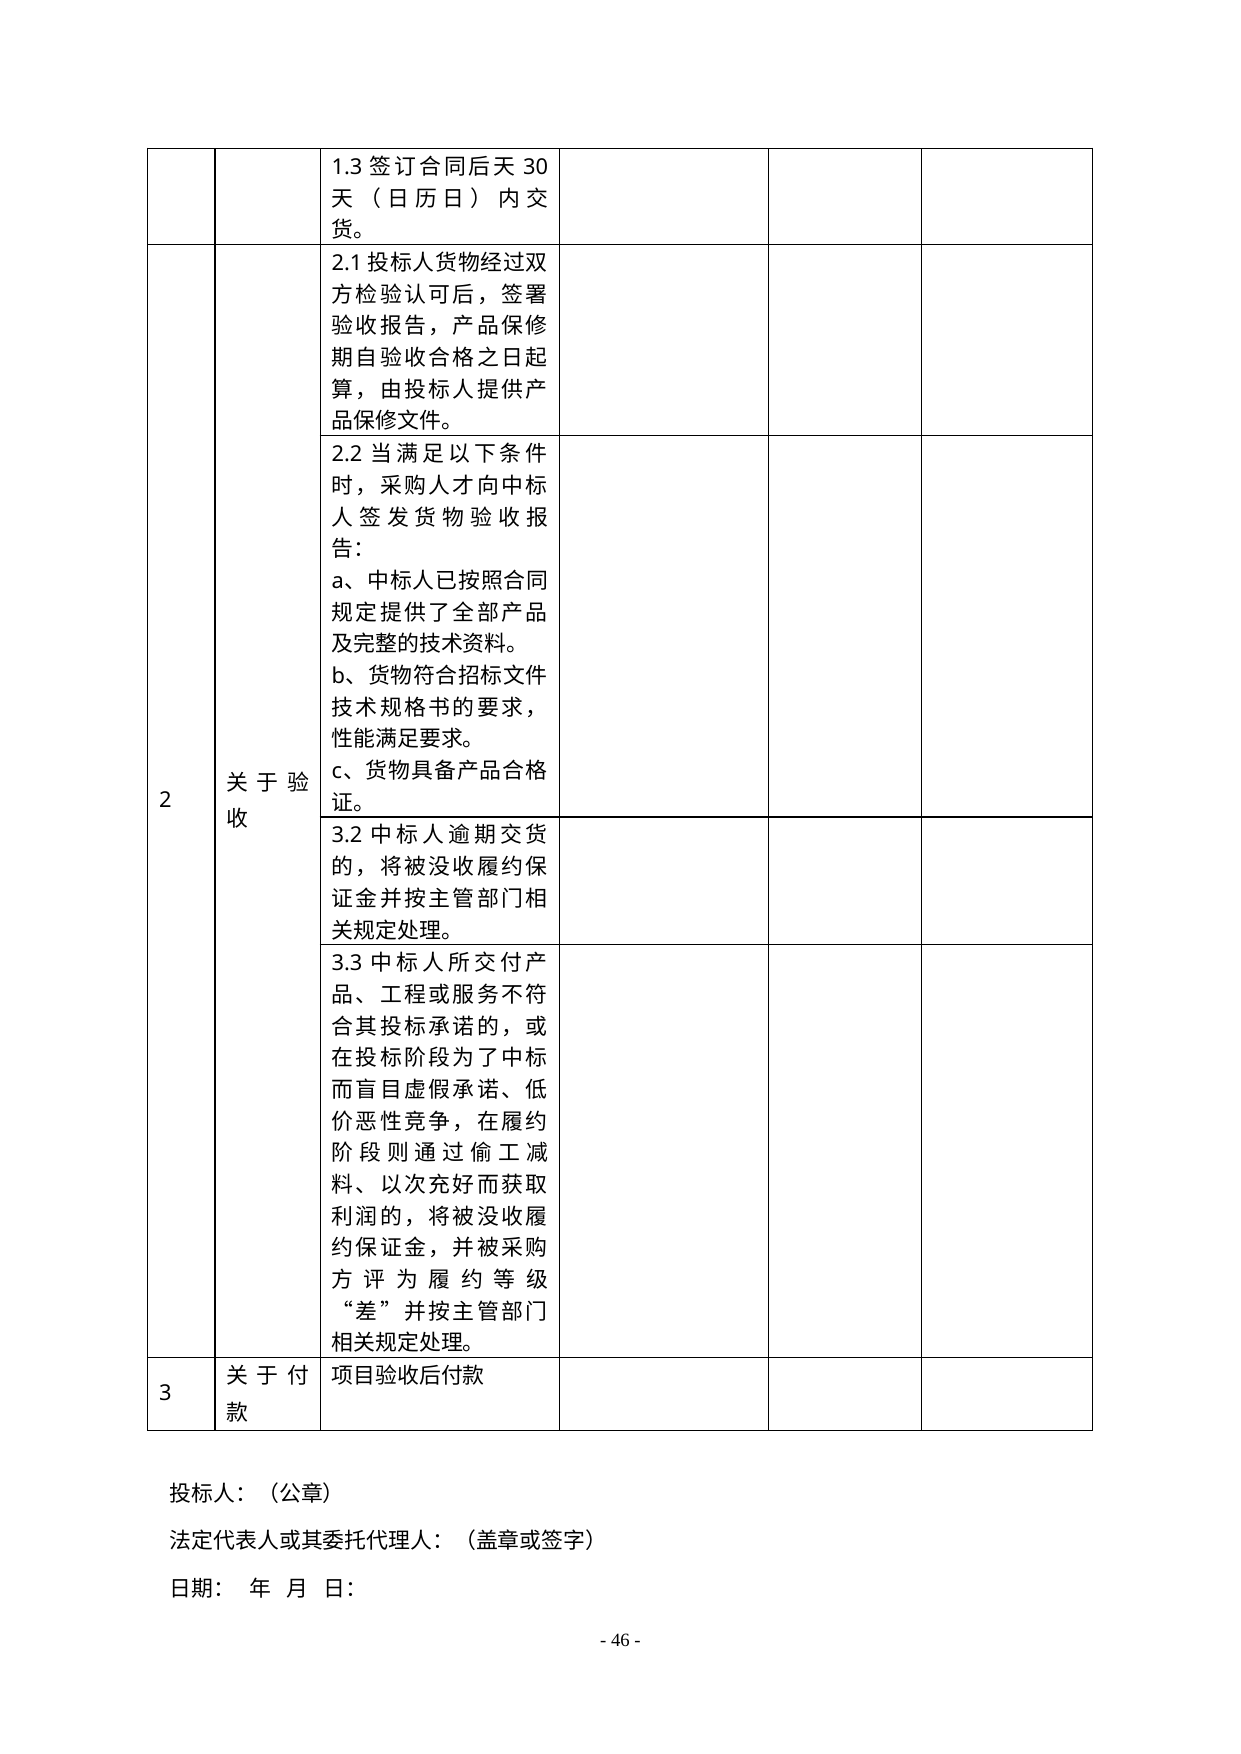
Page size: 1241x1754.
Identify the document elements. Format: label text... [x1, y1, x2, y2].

table_cell [560, 1358, 768, 1430]
table_cell [560, 945, 768, 1357]
table_cell 3.3中标人所交付产品、工程或服务不符合其投标承诺的，或在投标阶段为了中标而盲目虚假承诺、低价恶性竞争，在履约阶段则通过偷工减料、以次充好而获取利润的，将被没收履约保证金，并被采购方评为履约等级“差”并按主管部门相关规定处理。 [321, 945, 559, 1357]
table_cell 项目验收后付款 [321, 1358, 559, 1430]
table_cell [922, 149, 1092, 244]
table_cell [769, 945, 921, 1357]
table_cell 关于验收 [216, 245, 320, 1357]
table_cell [560, 436, 768, 816]
table_cell 关于付款 [216, 1358, 320, 1430]
text 法定代表人或其委托代理人：（盖章或签字） [148, 1523, 1092, 1555]
table_cell [922, 436, 1092, 816]
table_cell [922, 245, 1092, 435]
table_cell [769, 436, 921, 816]
table_cell [560, 245, 768, 435]
table_cell [769, 1358, 921, 1430]
table_cell [922, 818, 1092, 944]
text 投标人：（公章） [148, 1476, 1092, 1507]
table_cell [922, 1358, 1092, 1430]
table_cell 2.2当满足以下条件时，采购人才向中标人签发货物验收报告： a、中标人已按照合同规定提供了全部产品及完整的技术资料。 b、货物符合招标文件技术规格书的要求，性能满足要求。 c、货物具备产品合格证。 [321, 436, 559, 816]
table_cell [769, 149, 921, 244]
text 日期： 年 月 日： [148, 1571, 1092, 1602]
table_cell [922, 945, 1092, 1357]
table_cell [769, 245, 921, 435]
table_cell 1.3签订合同后天30天（日历日）内交货。 [321, 149, 559, 244]
table_cell [560, 818, 768, 944]
table_cell 3.2中标人逾期交货的，将被没收履约保证金并按主管部门相关规定处理。 [321, 818, 559, 944]
table_cell 2 [148, 245, 214, 1357]
table_cell [560, 149, 768, 244]
table_cell 2.1投标人货物经过双方检验认可后，签署验收报告，产品保修期自验收合格之日起算，由投标人提供产品保修文件。 [321, 245, 559, 435]
table_cell 3 [148, 1358, 214, 1430]
table_cell [769, 818, 921, 944]
